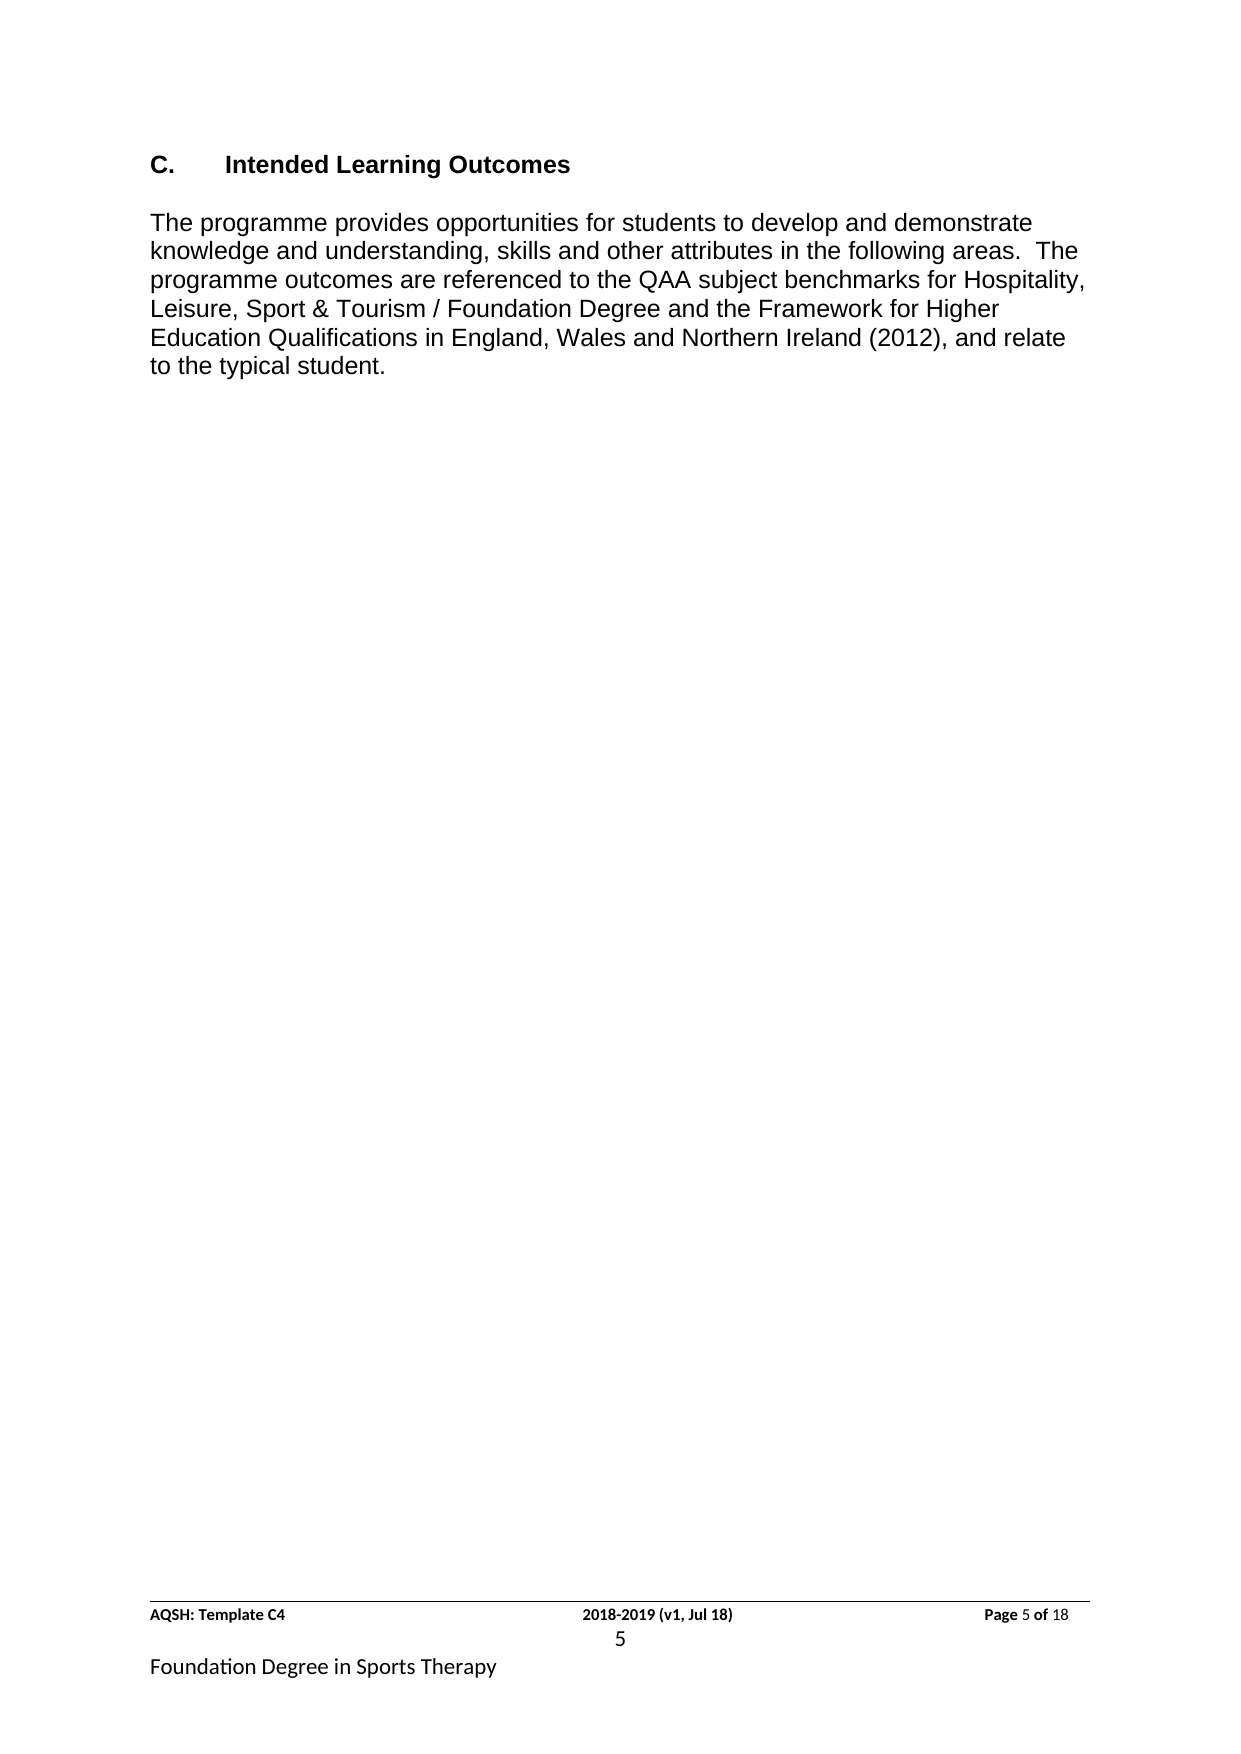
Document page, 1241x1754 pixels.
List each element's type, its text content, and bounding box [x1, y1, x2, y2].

list Intended Learning Outcomes [150, 150, 1090, 179]
text The programme provides opportunities for students to develop and demonstrate knowledge and understanding, skills and other attributes in the following areas. The programme outcomes are referenced to the QAA subject benchmarks for Hospitality, Leisure, Sport & Tourism / Foundation Degree and the Framework for Higher Education Qualifications in England, Wales and Northern Ireland (2012), and relate to the typical student. [150, 207, 1090, 380]
